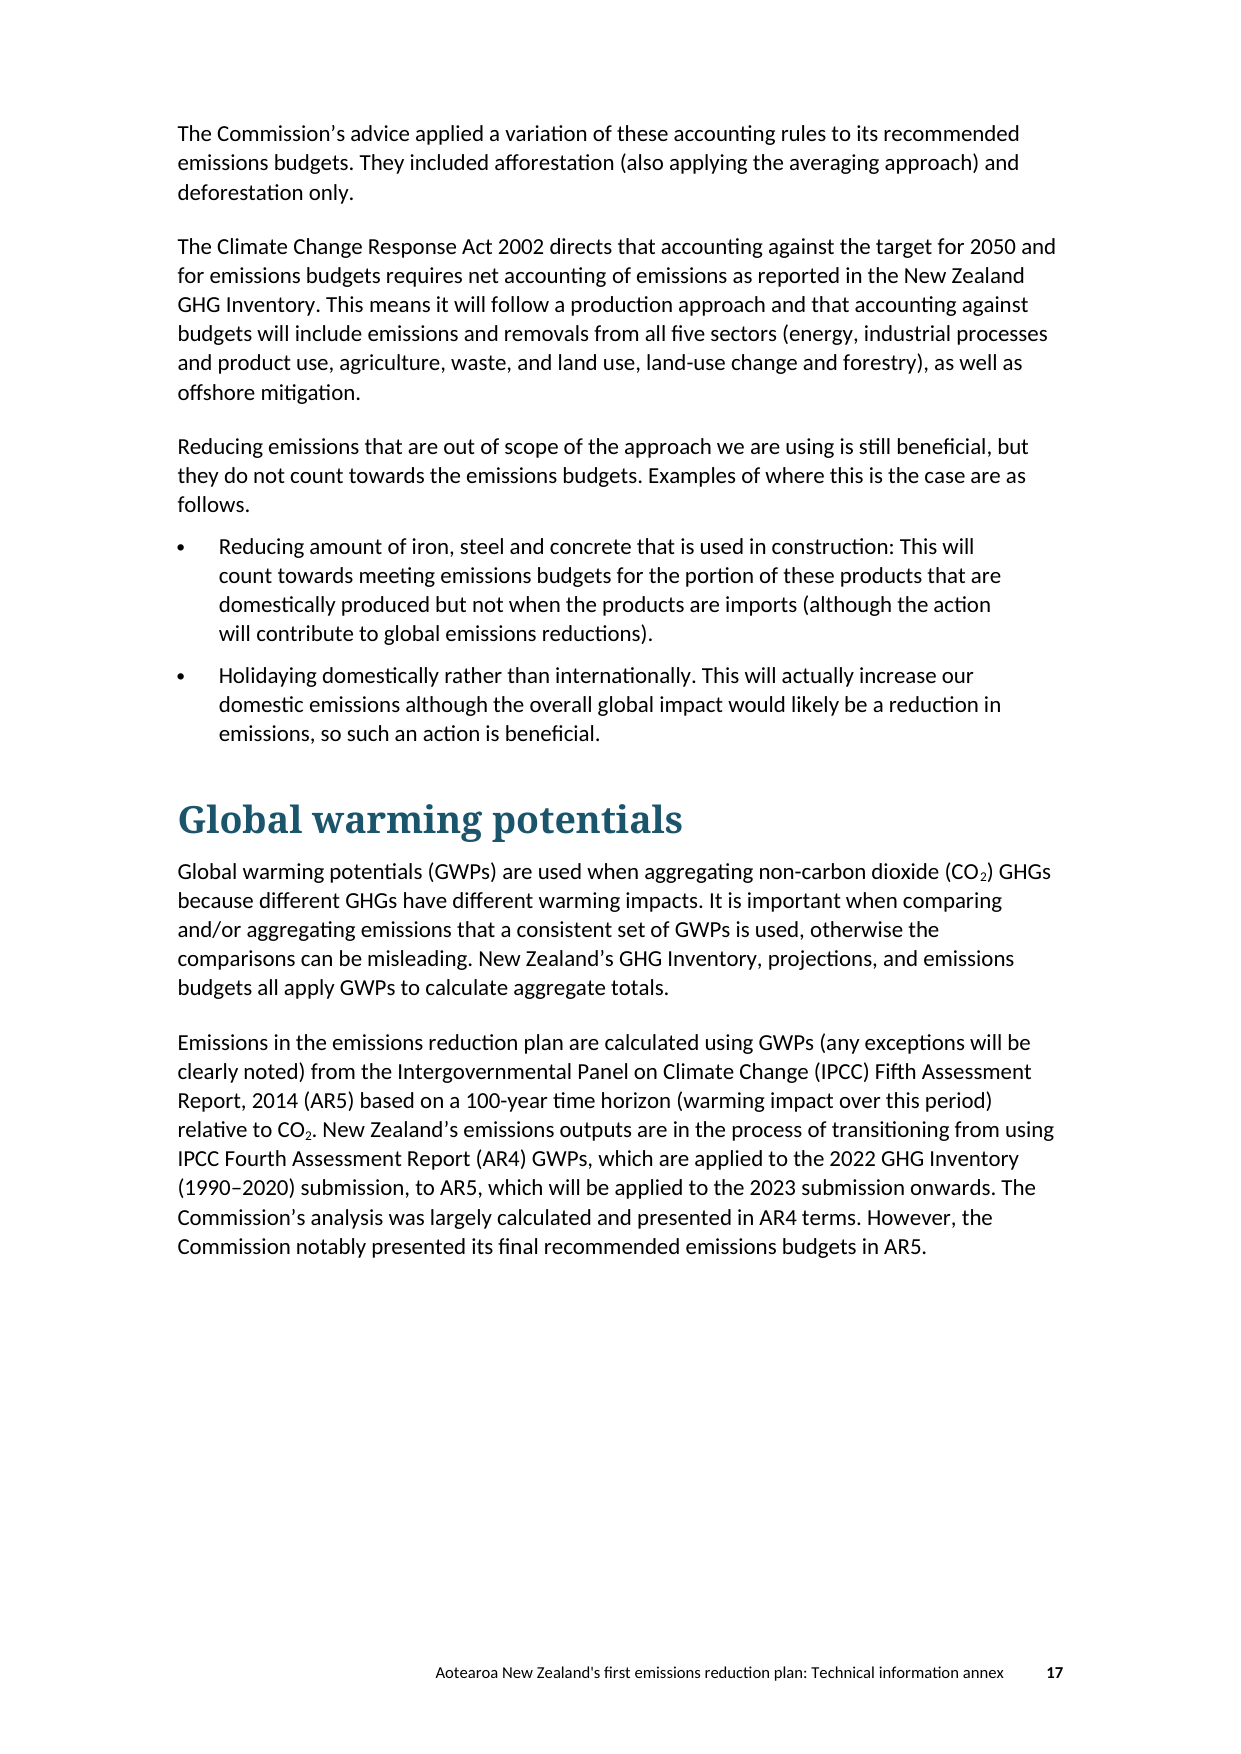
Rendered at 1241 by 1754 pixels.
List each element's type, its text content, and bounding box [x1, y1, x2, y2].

text Global warming potentials (GWPs) are used when aggregating non-carbon dioxide (CO2) GHGs because different GHGs have different warming impacts. It is important when comparing and/or aggregating emissions that a consistent set of GWPs is used, otherwise the comparisons can be misleading. New Zealand’s GHG Inventory, projections, and emissions budgets all apply GWPs to calculate aggregate totals. [177, 856, 1063, 1001]
subtitle Global warming potentials [177, 797, 1063, 843]
text Holidaying domestically rather than internationally. This will actually increase our domestic emissions although the overall global impact would likely be a reduction in emissions, so such an action is beneficial. [177, 660, 1063, 747]
text The Commission’s advice applied a variation of these accounting rules to its recommended emissions budgets. They included afforestation (also applying the averaging approach) and deforestation only. [177, 118, 1063, 206]
text Reducing emissions that are out of scope of the approach we are using is still beneficial, but they do not count towards the emissions budgets. Examples of where this is the case are as follows. [177, 431, 1063, 518]
text Emissions in the emissions reduction plan are calculated using GWPs (any exceptions will be clearly noted) from the Intergovernmental Panel on Climate Change (IPCC) Fifth Assessment Report, 2014 (AR5) based on a 100-year time horizon (warming impact over this period) relative to CO2. New Zealand’s emissions outputs are in the process of transitioning from using IPCC Fourth Assessment Report (AR4) GWPs, which are applied to the 2022 GHG Inventory (1990–2020) submission, to AR5, which will be applied to the 2023 submission onwards. The Commission’s analysis was largely calculated and presented in AR4 terms. However, the Commission notably presented its final recommended emissions budgets in AR5. [177, 1026, 1063, 1260]
text Reducing amount of iron, steel and concrete that is used in construction: This will count towards meeting emissions budgets for the portion of these products that are domestically produced but not when the products are imports (although the action will contribute to global emissions reductions). [177, 531, 1063, 647]
text The Climate Change Response Act 2002 directs that accounting against the target for 2050 and for emissions budgets requires net accounting of emissions as reported in the New Zealand GHG Inventory. This means it will follow a production approach and that accounting against budgets will include emissions and removals from all five sectors (energy, industrial processes and product use, agriculture, waste, and land use, land-use change and forestry), as well as offshore mitigation. [177, 231, 1063, 406]
